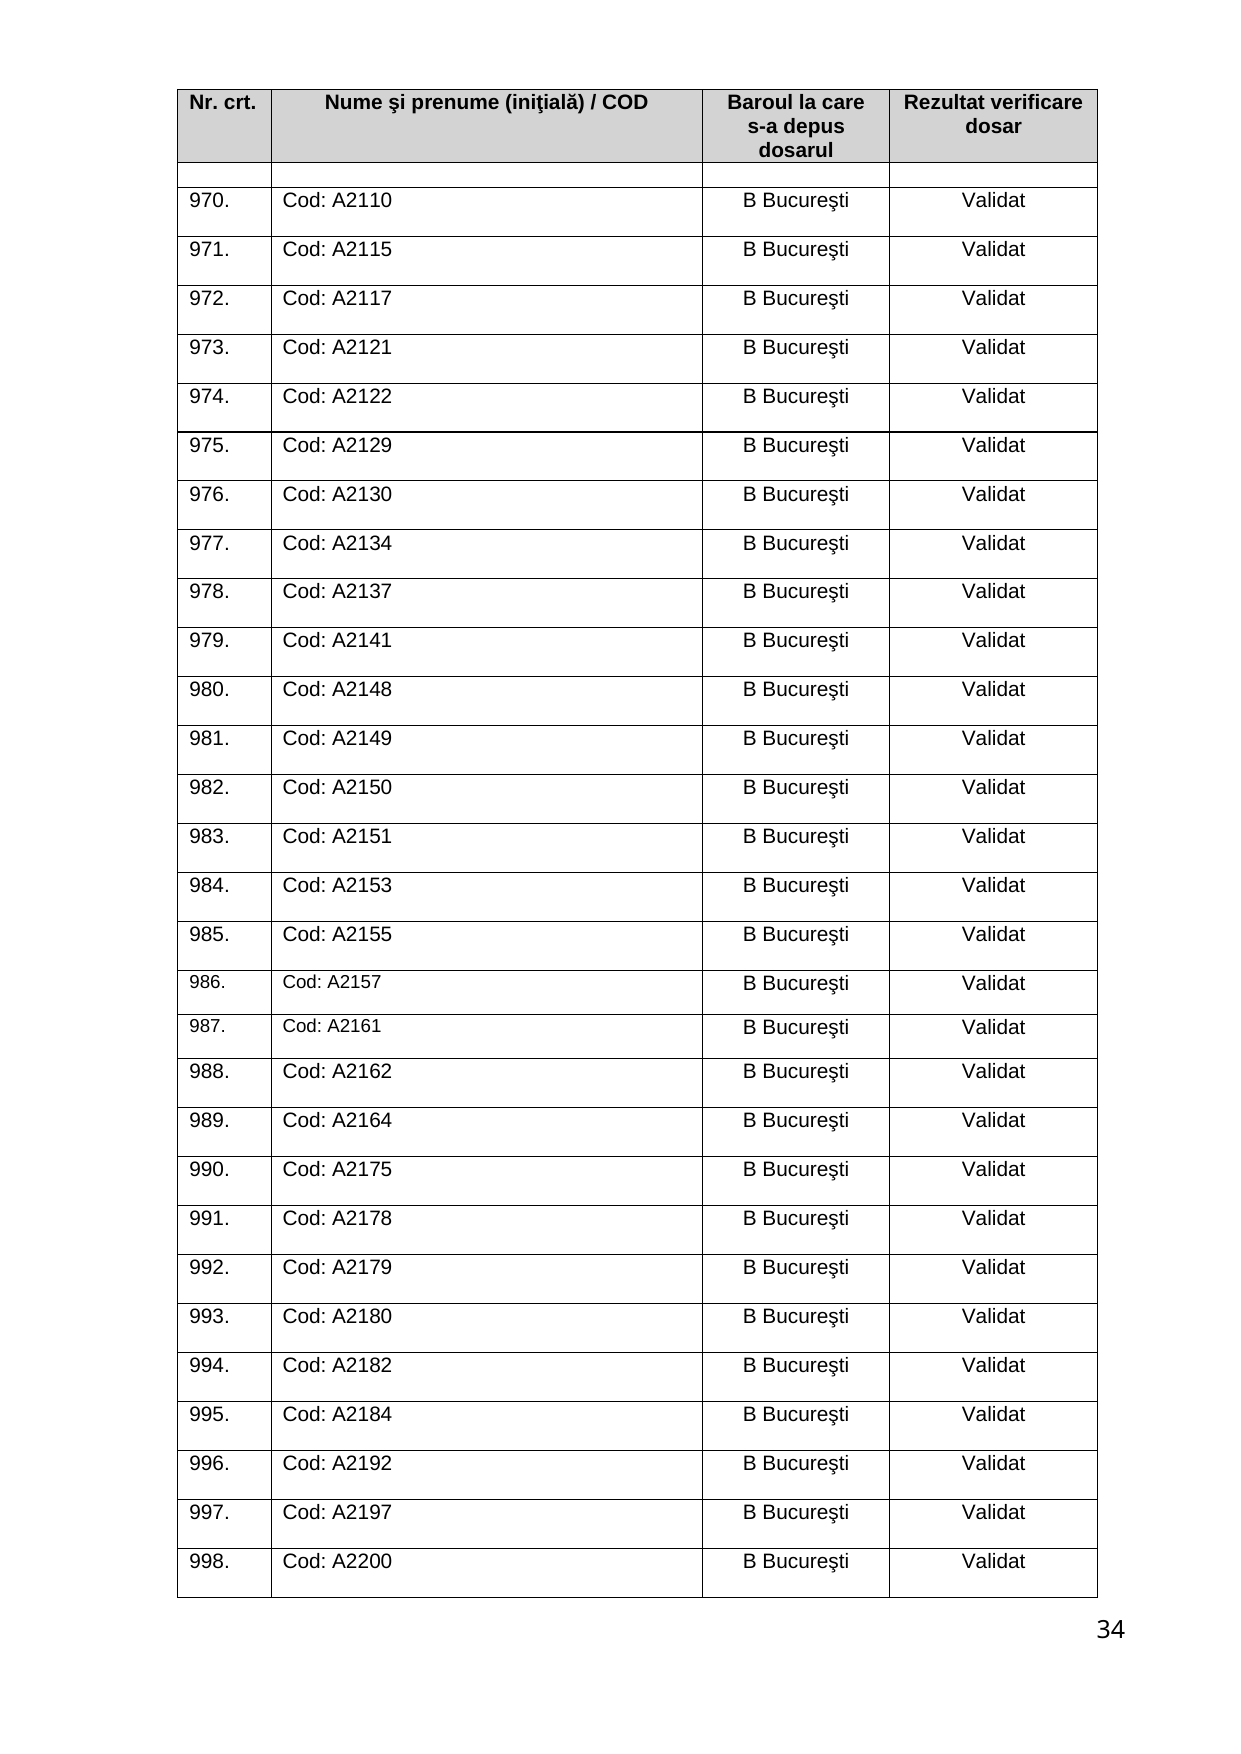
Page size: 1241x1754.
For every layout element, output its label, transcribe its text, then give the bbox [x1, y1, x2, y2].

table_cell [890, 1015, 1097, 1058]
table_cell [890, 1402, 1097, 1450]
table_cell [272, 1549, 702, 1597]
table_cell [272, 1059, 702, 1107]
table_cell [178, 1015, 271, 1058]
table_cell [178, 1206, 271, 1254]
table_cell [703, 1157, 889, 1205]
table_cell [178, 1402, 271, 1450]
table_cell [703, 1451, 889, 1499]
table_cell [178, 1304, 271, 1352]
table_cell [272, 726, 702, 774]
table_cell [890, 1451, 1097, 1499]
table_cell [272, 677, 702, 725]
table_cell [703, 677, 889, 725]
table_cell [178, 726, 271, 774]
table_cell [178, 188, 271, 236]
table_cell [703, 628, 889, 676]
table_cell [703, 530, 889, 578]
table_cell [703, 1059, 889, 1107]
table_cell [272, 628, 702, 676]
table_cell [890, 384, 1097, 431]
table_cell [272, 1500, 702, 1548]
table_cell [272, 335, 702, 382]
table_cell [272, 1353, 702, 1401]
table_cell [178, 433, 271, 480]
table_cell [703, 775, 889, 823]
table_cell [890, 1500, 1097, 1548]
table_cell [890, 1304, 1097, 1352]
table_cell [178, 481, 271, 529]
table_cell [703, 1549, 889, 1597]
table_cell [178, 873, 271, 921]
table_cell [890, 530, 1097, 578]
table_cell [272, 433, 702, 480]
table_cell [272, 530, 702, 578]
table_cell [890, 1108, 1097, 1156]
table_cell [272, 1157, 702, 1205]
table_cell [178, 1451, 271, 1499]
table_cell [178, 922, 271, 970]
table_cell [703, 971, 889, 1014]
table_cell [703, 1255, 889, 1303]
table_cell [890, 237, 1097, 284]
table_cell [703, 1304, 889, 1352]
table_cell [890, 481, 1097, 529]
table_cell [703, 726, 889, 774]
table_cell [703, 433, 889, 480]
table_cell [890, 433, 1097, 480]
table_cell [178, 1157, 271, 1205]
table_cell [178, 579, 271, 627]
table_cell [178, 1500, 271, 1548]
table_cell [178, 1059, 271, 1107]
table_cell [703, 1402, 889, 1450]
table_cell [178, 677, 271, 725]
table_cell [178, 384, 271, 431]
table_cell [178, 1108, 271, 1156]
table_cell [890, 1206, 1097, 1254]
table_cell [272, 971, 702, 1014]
table_header Nume şi prenume (iniţială) / COD [272, 90, 702, 162]
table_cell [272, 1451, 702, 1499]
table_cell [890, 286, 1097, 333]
table_header Baroul la care s-a depus dosarul [703, 90, 889, 162]
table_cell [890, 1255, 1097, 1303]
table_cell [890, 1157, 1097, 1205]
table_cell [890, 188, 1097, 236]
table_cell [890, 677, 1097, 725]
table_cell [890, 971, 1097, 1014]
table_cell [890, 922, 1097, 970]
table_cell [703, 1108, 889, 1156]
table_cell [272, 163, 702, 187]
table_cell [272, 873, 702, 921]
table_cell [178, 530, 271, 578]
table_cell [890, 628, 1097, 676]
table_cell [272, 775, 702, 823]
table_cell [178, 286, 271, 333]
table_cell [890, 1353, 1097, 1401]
table_header Rezultat verificare dosar [890, 90, 1097, 162]
table_header Nr. crt. [178, 90, 271, 162]
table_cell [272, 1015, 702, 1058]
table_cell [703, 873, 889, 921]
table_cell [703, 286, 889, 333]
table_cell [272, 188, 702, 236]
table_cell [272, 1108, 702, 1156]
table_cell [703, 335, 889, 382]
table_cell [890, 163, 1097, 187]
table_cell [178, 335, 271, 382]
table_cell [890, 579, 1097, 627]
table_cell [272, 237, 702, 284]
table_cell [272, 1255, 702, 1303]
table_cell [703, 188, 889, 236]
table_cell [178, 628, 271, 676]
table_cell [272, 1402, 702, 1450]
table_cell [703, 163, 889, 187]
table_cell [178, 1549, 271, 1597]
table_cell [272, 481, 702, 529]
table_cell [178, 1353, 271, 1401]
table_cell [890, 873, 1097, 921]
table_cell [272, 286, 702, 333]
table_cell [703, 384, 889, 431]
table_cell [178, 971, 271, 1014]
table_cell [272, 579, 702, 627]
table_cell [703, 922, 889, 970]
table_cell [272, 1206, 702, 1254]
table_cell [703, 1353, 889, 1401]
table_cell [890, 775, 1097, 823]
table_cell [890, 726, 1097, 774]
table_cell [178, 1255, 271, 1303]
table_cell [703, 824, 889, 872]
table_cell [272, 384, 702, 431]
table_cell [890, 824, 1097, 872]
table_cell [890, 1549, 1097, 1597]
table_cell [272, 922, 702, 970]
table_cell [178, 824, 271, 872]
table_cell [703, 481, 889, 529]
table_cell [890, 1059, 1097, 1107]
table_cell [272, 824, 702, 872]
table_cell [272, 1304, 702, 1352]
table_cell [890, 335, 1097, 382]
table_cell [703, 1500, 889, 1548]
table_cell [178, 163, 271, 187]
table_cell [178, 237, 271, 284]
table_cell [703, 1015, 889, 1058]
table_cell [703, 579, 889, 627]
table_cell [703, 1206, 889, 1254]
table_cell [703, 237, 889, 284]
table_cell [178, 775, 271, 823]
